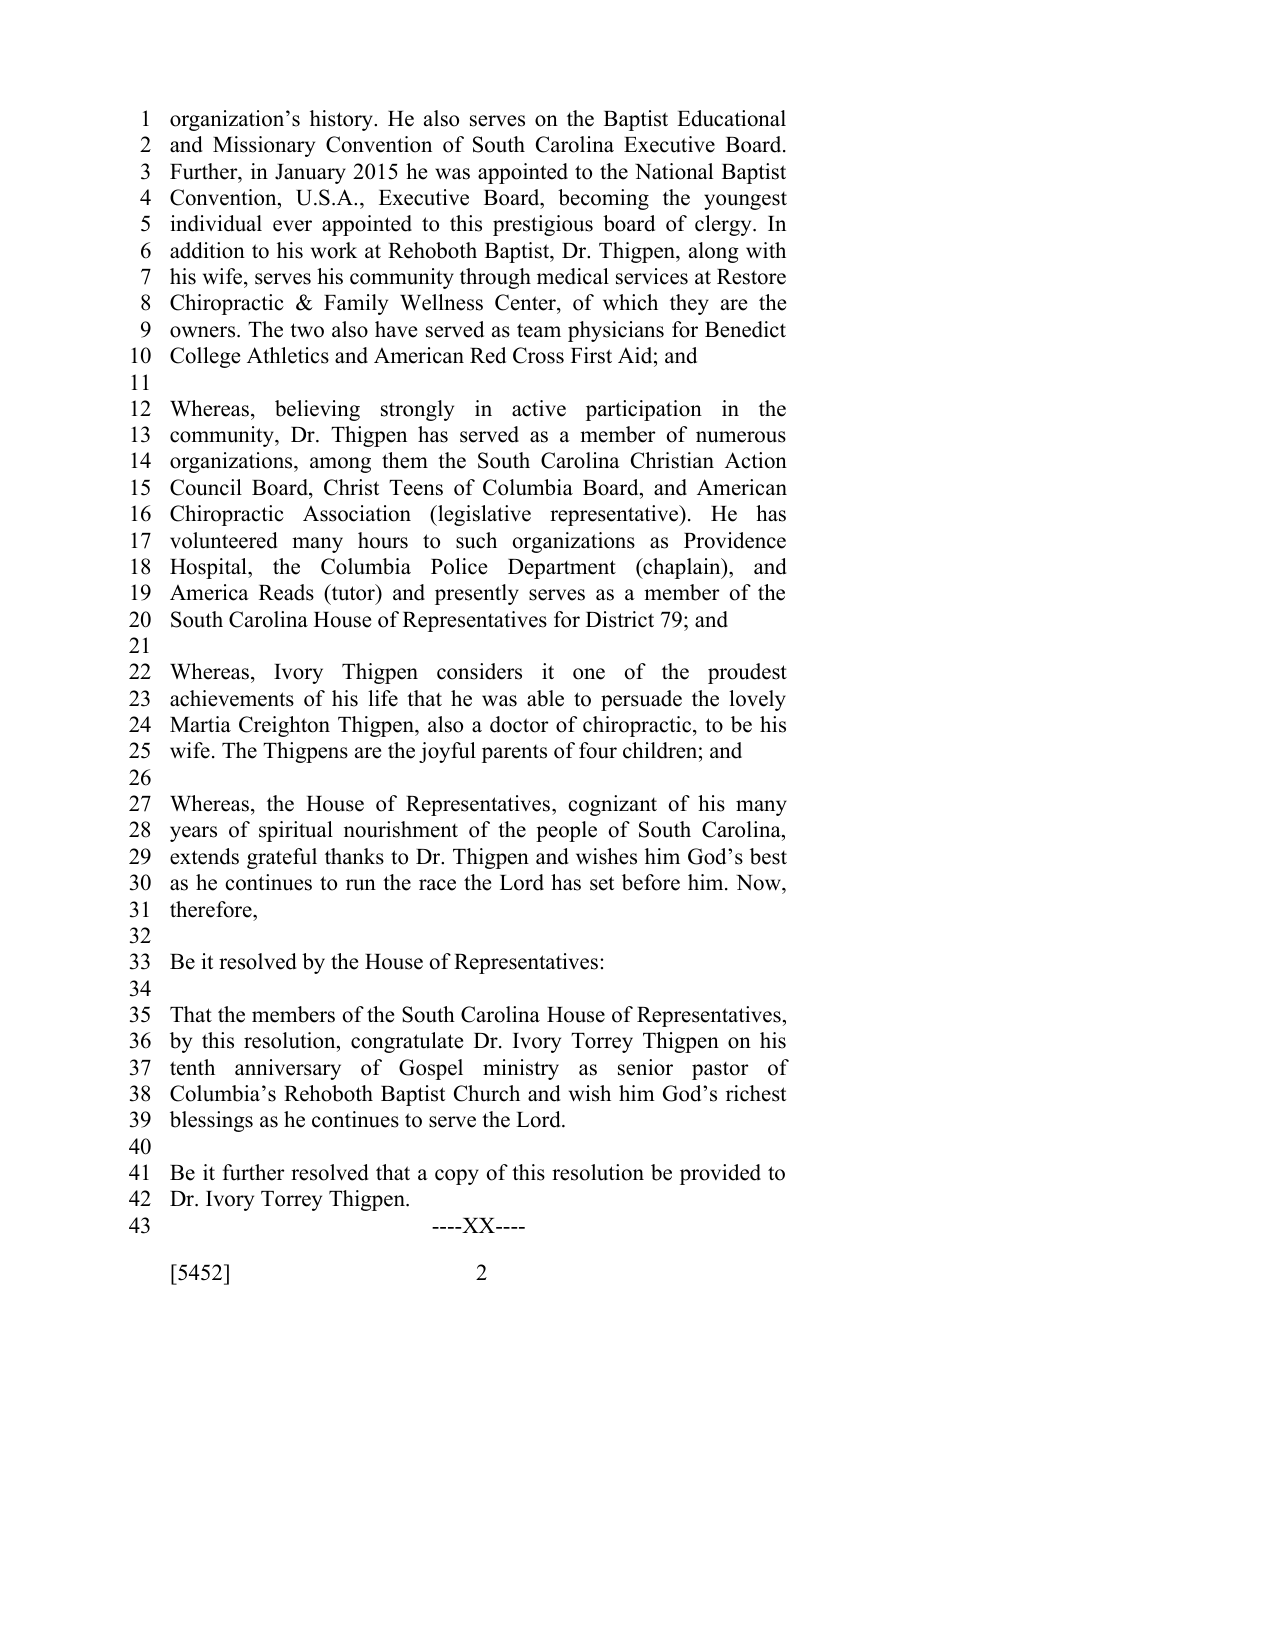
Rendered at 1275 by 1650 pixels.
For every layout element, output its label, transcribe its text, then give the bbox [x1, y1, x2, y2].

text Whereas, Ivory Thigpen considers it one of the proudest achievements of his life that he was able to persuade the lovely Martia Creighton Thigpen, also a doctor of chiropractic, to be his wife. The Thigpens are the joyful parents of four children; and [169, 658, 787, 764]
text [169, 105, 787, 368]
text Be it resolved by the House of Representatives: [169, 948, 787, 975]
text Be it further resolved that a copy of this resolution be provided to Dr. Ivory Torrey Thigpen. [169, 1159, 787, 1212]
text That the members of the South Carolina House of Representatives, by this resolution, congratulate Dr. Ivory Torrey Thigpen on his tenth anniversary of Gospel ministry as senior pastor of Columbia’s Rehoboth Baptist Church and wish him God’s richest blessings as he continues to serve the Lord. [169, 1001, 787, 1133]
text ----XX---- [169, 1212, 787, 1238]
text Whereas, the House of Representatives, cognizant of his many years of spiritual nourishment of the people of South Carolina, extends grateful thanks to Dr. Thigpen and wishes him God’s best as he continues to run the race the Lord has set before him. Now, therefore, [169, 790, 787, 922]
text Whereas, believing strongly in active participation in the community, Dr. Thigpen has served as a member of numerous organizations, among them the South Carolina Christian Action Council Board, Christ Teens of Columbia Board, and American Chiropractic Association (legislative representative). He has volunteered many hours to such organizations as Providence Hospital, the Columbia Police Department (chaplain), and America Reads (tutor) and presently serves as a member of the South Carolina House of Representatives for District 79; and [169, 395, 787, 632]
